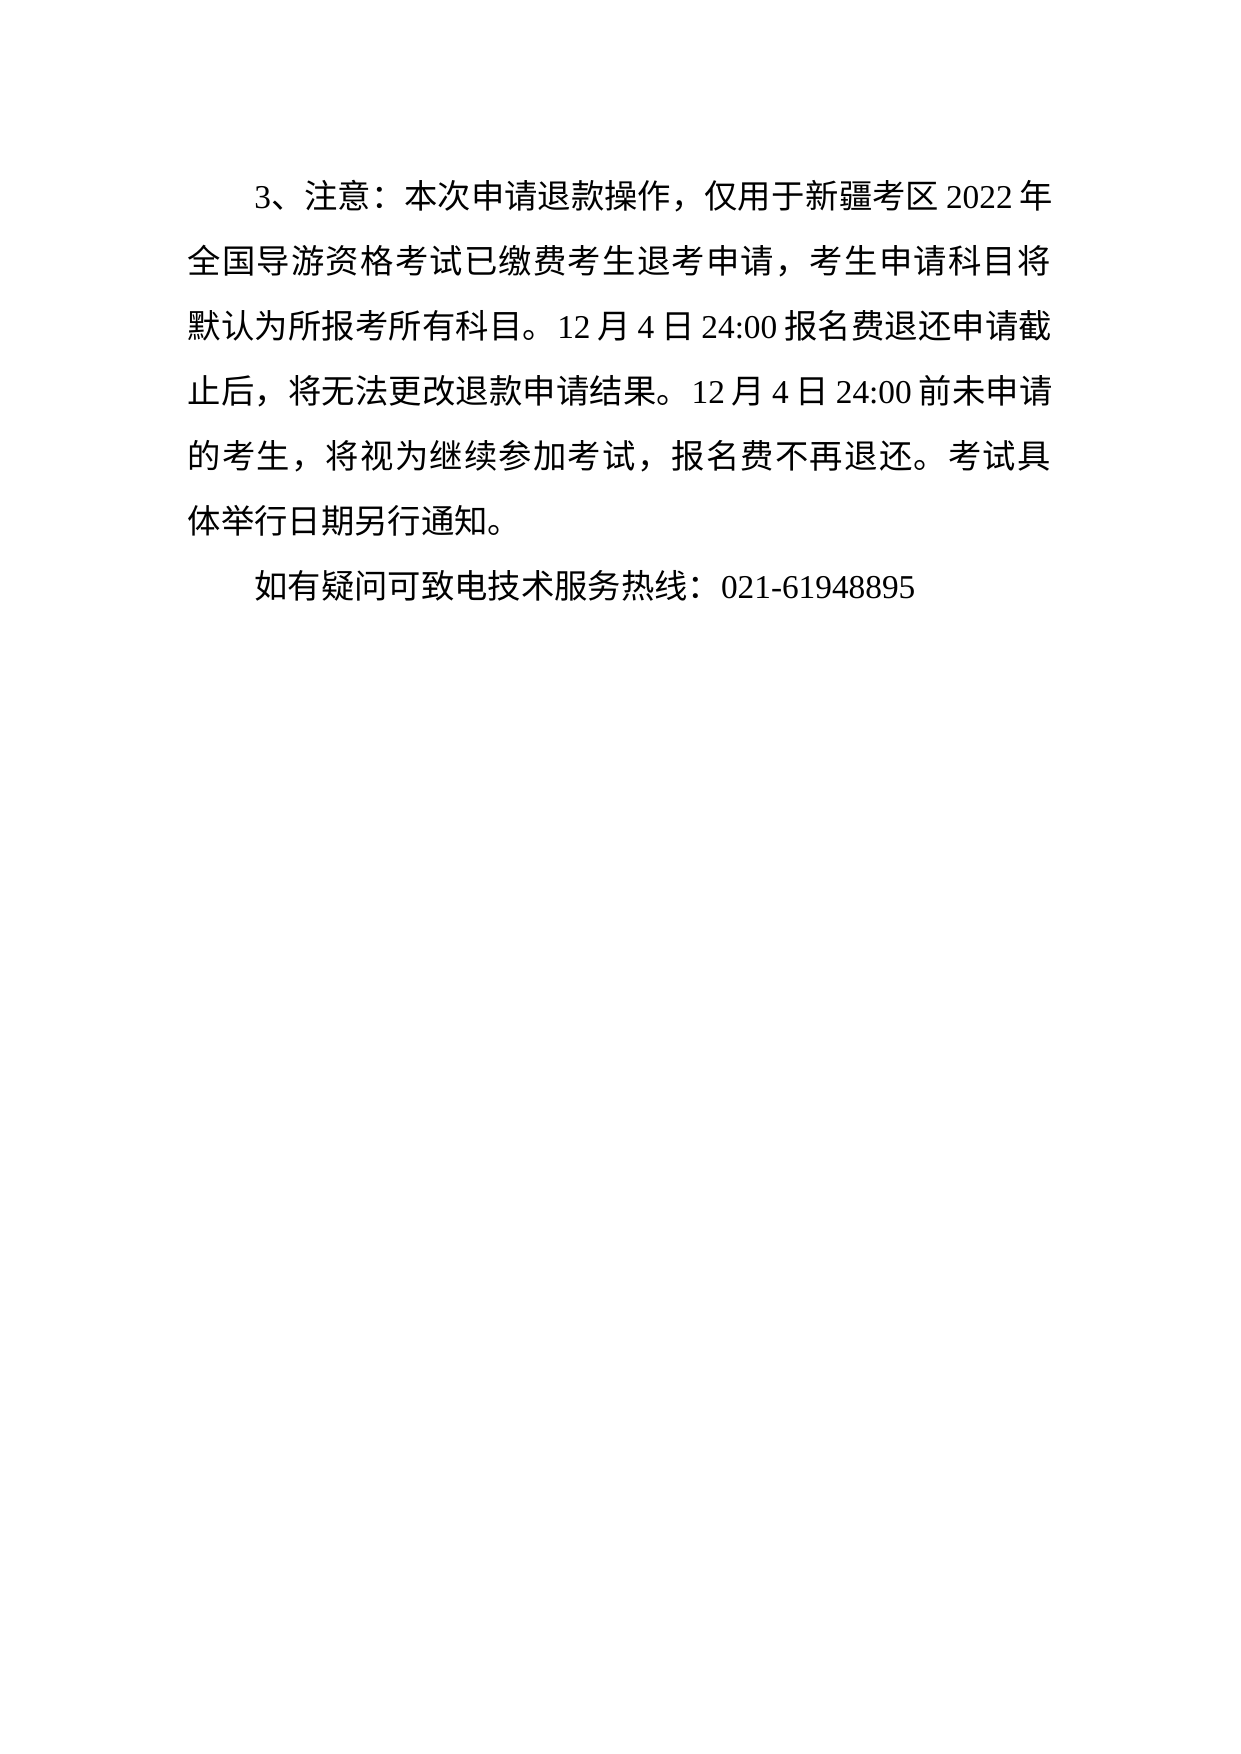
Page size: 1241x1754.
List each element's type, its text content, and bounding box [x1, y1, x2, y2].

text 如有疑问可致电技术服务热线：021-61948895 [187, 552, 1053, 617]
text 3、注意：本次申请退款操作，仅用于新疆考区2022年全国导游资格考试已缴费考生退考申请，考生申请科目将默认为所报考所有科目。12月4日24:00报名费退还申请截止后，将无法更改退款申请结果。12月4日24:00前未申请的考生，将视为继续参加考试，报名费不再退还。考试具体举行日期另行通知。 [187, 162, 1053, 552]
